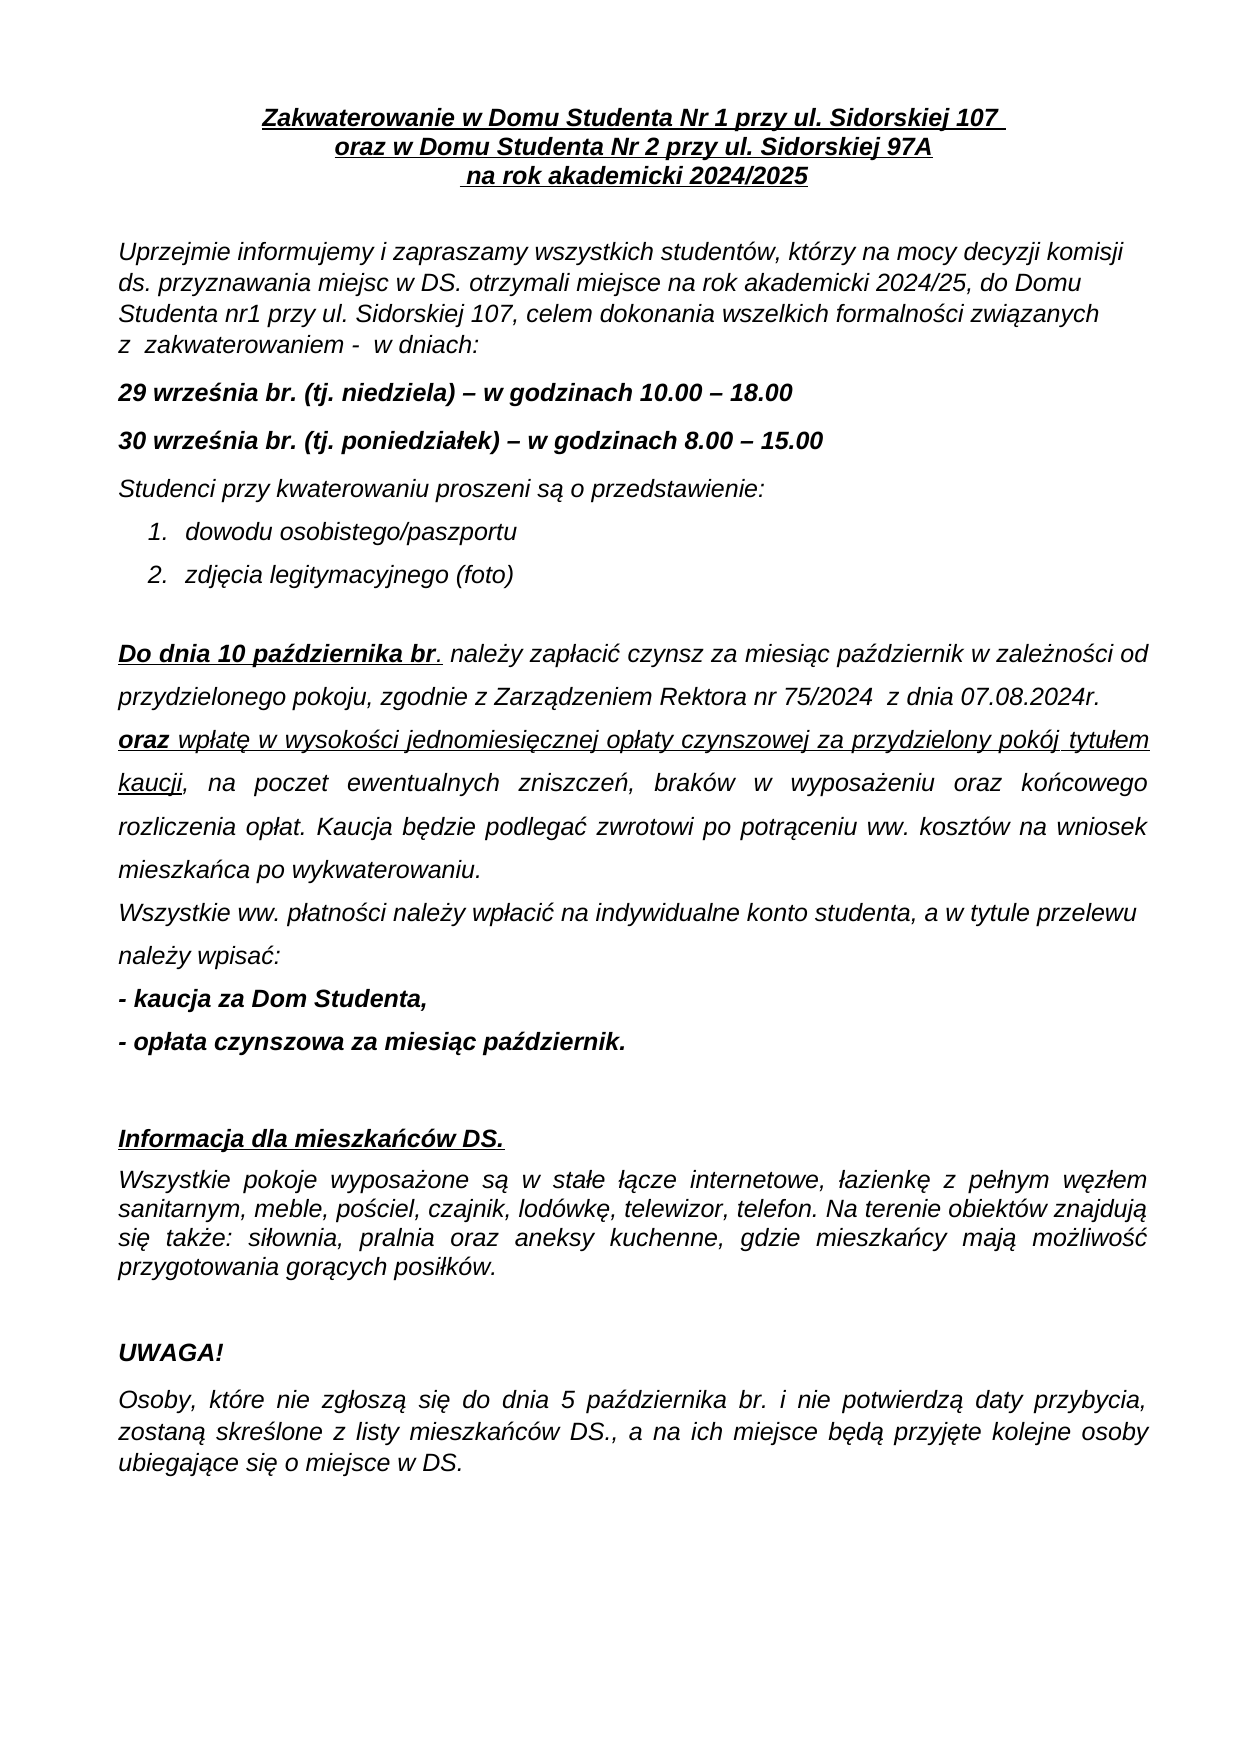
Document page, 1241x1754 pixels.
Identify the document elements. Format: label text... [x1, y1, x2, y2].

text Wszystkie ww. płatności należy wpłacić na indywidualne konto studenta, a w tytule przelewu należy wpisać: [118, 898, 1152, 969]
list dowodu osobistego/paszportu [148, 517, 1152, 546]
text - kaucja za Dom Studenta, [118, 984, 1152, 1013]
text Wszystkie pokoje wyposażone są w stałe łącze internetowe, łazienkę z pełnym węzłem sanitarnym, meble, pościel, czajnik, lodówkę, telewizor, telefon. Na terenie obiektów znajdują się także: siłownia, pralnia oraz aneksy kuchenne, gdzie mieszkańcy mają możliwość przygotowania gorących posiłków. [118, 1165, 1152, 1280]
text 29 września br. (tj. niedziela) – w godzinach 10.00 – 18.00 [118, 378, 1152, 407]
text Zakwaterowanie w Domu Studenta Nr 1 przy ul. Sidorskiej 107 oraz w Domu Studenta Nr 2 przy ul. Sidorskiej 97A [118, 103, 1152, 161]
text 30 września br. (tj. poniedziałek) – w godzinach 8.00 – 15.00 [118, 426, 1152, 455]
text UWAGA! [118, 1338, 1152, 1366]
text oraz wpłatę w wysokości jednomiesięcznej opłaty czynszowej za przydzielony pokój tytułem kaucji, na poczet ewentualnych zniszczeń, braków w wyposażeniu oraz końcowego rozliczenia opłat. Kaucja będzie podlegać zwrotowi po potrąceniu ww. kosztów na wniosek mieszkańca po wykwaterowaniu. [118, 725, 1152, 883]
text - opłata czynszowa za miesiąc październik. [118, 1027, 1152, 1056]
list zdjęcia legitymacyjnego (foto) [148, 560, 1152, 589]
text na rok akademicki 2024/2025 [118, 161, 1152, 190]
text Do dnia 10 października br. należy zapłacić czynsz za miesiąc październik w zależności od przydzielonego pokoju, zgodnie z Zarządzeniem Rektora nr 75/2024 z dnia 07.08.2024r. [118, 639, 1152, 711]
text Uprzejmie informujemy i zapraszamy wszystkich studentów, którzy na mocy decyzji komisji ds. przyznawania miejsc w DS. otrzymali miejsce na rok akademicki 2024/25, do Domu Studenta nr1 przy ul. Sidorskiej 107, celem dokonania wszelkich formalności związanych z zakwaterowaniem - w dniach: [118, 237, 1152, 359]
text Informacja dla mieszkańców DS. [118, 1124, 1152, 1153]
text Studenci przy kwaterowaniu proszeni są o przedstawienie: [118, 474, 1152, 502]
text Osoby, które nie zgłoszą się do dnia 5 października br. i nie potwierdzą daty przybycia, zostaną skreślone z listy mieszkańców DS., a na ich miejsce będą przyjęte kolejne osoby ubiegające się o miejsce w DS. [118, 1385, 1152, 1476]
